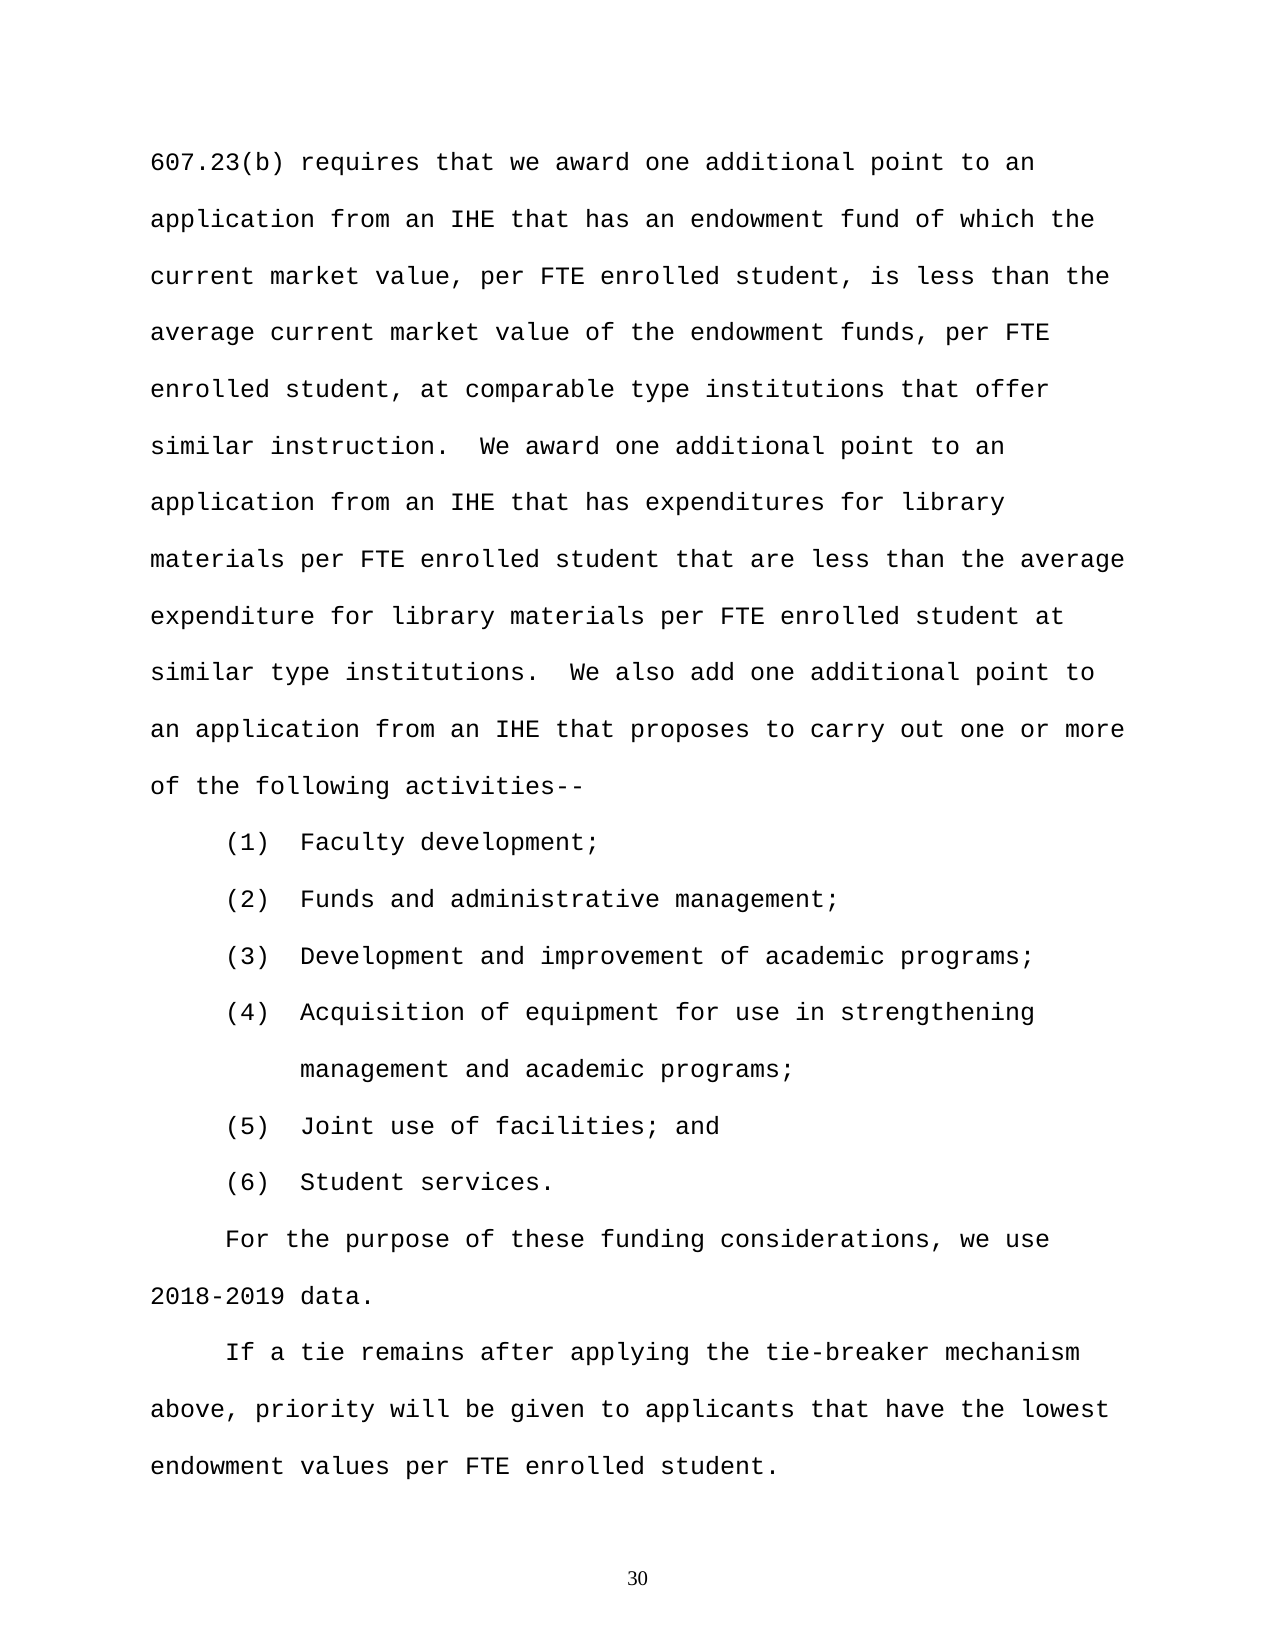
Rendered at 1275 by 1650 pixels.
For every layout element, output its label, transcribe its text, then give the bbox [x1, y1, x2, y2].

text (4) Acquisition of equipment for use in strengthening [150, 1000, 1125, 1028]
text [150, 150, 1125, 802]
text (2) Funds and administrative management; [150, 887, 1125, 915]
text (3) Development and improvement of academic programs; [150, 943, 1125, 972]
text management and academic programs; [225, 1057, 1125, 1085]
text For the purpose of these funding considerations, we use 2018-2019 data. [150, 1227, 1125, 1312]
text (5) Joint use of facilities; and [150, 1113, 1125, 1142]
text If a tie remains after applying the tie-breaker mechanism above, priority will be given to applicants that have the lowest endowment values per FTE enrolled student. [150, 1340, 1125, 1482]
text (1) Faculty development; [150, 830, 1125, 858]
text (6) Student services. [150, 1170, 1125, 1198]
